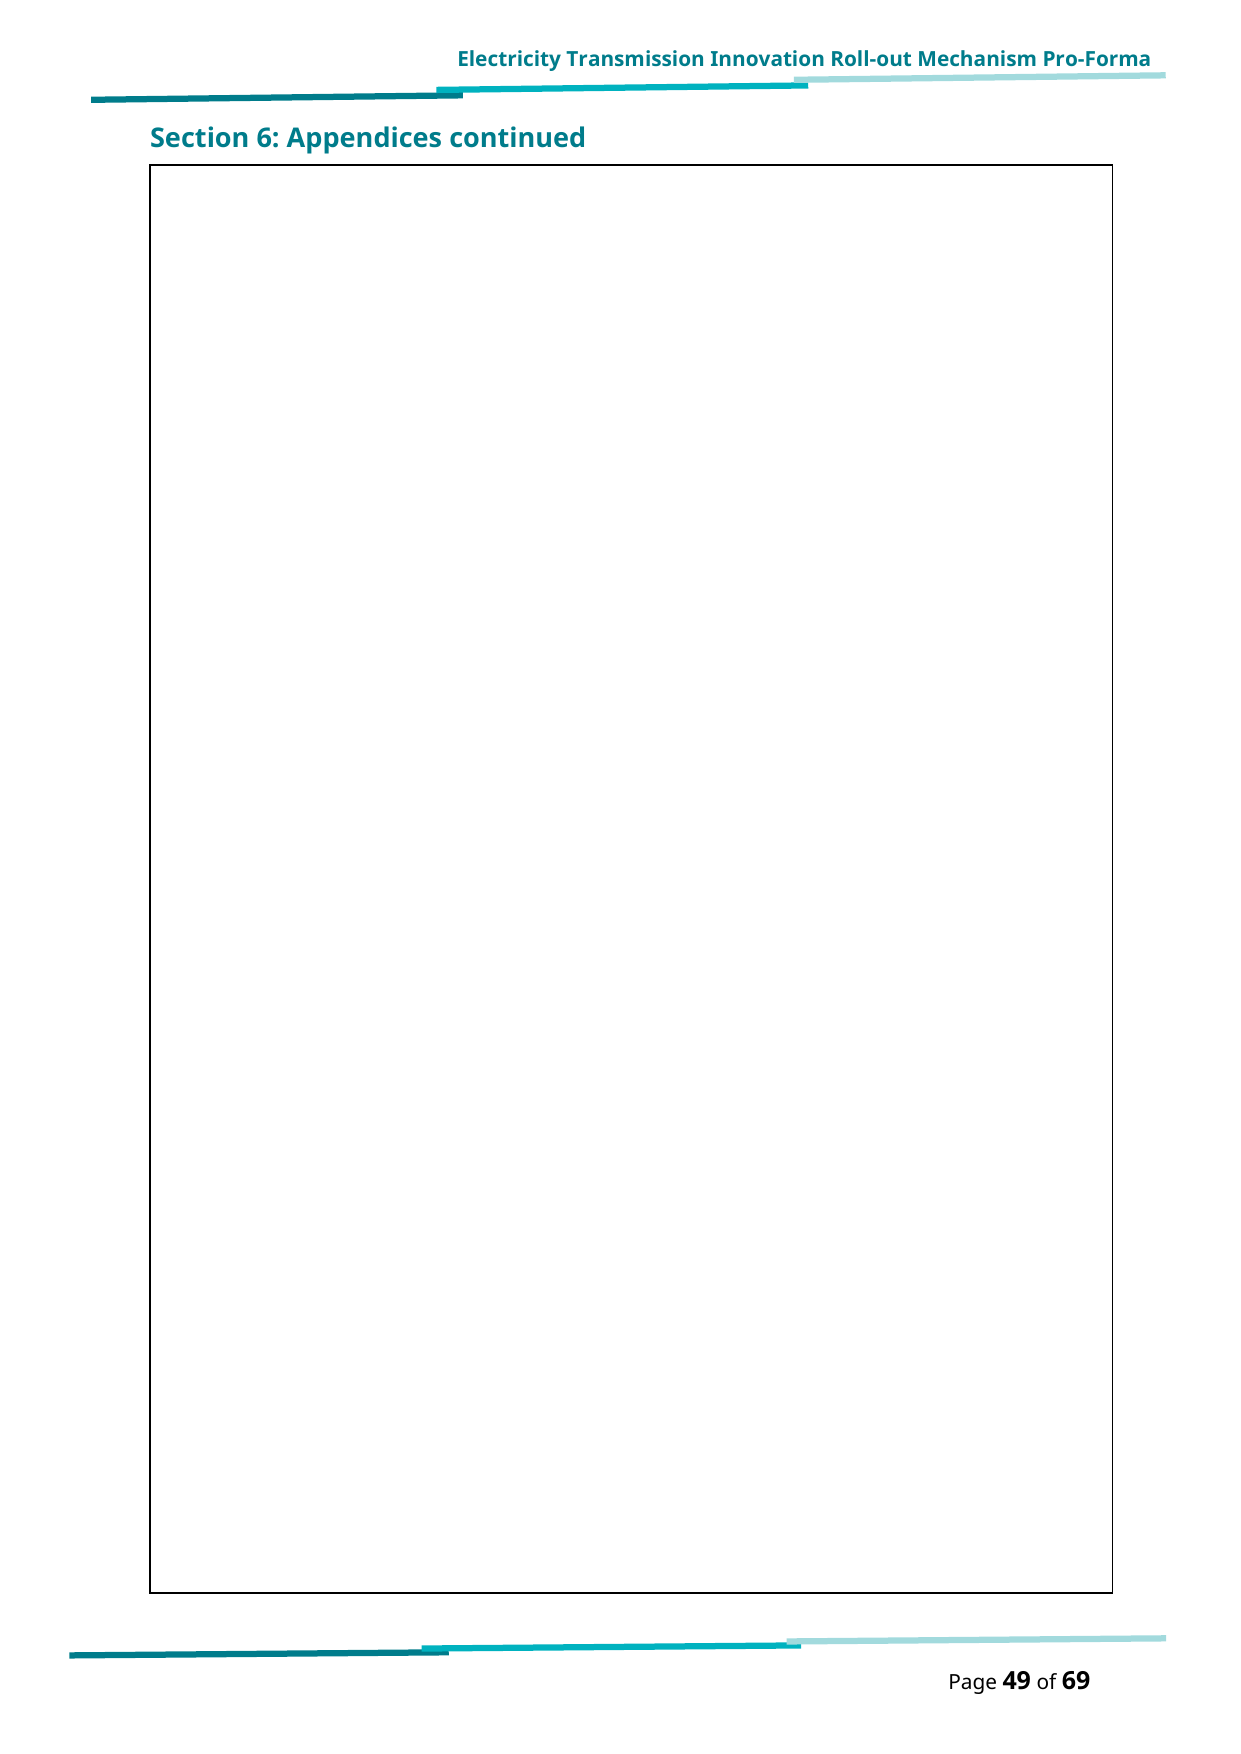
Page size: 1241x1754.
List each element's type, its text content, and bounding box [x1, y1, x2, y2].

subtitle Section 6: Appendices continued [150, 118, 1152, 155]
